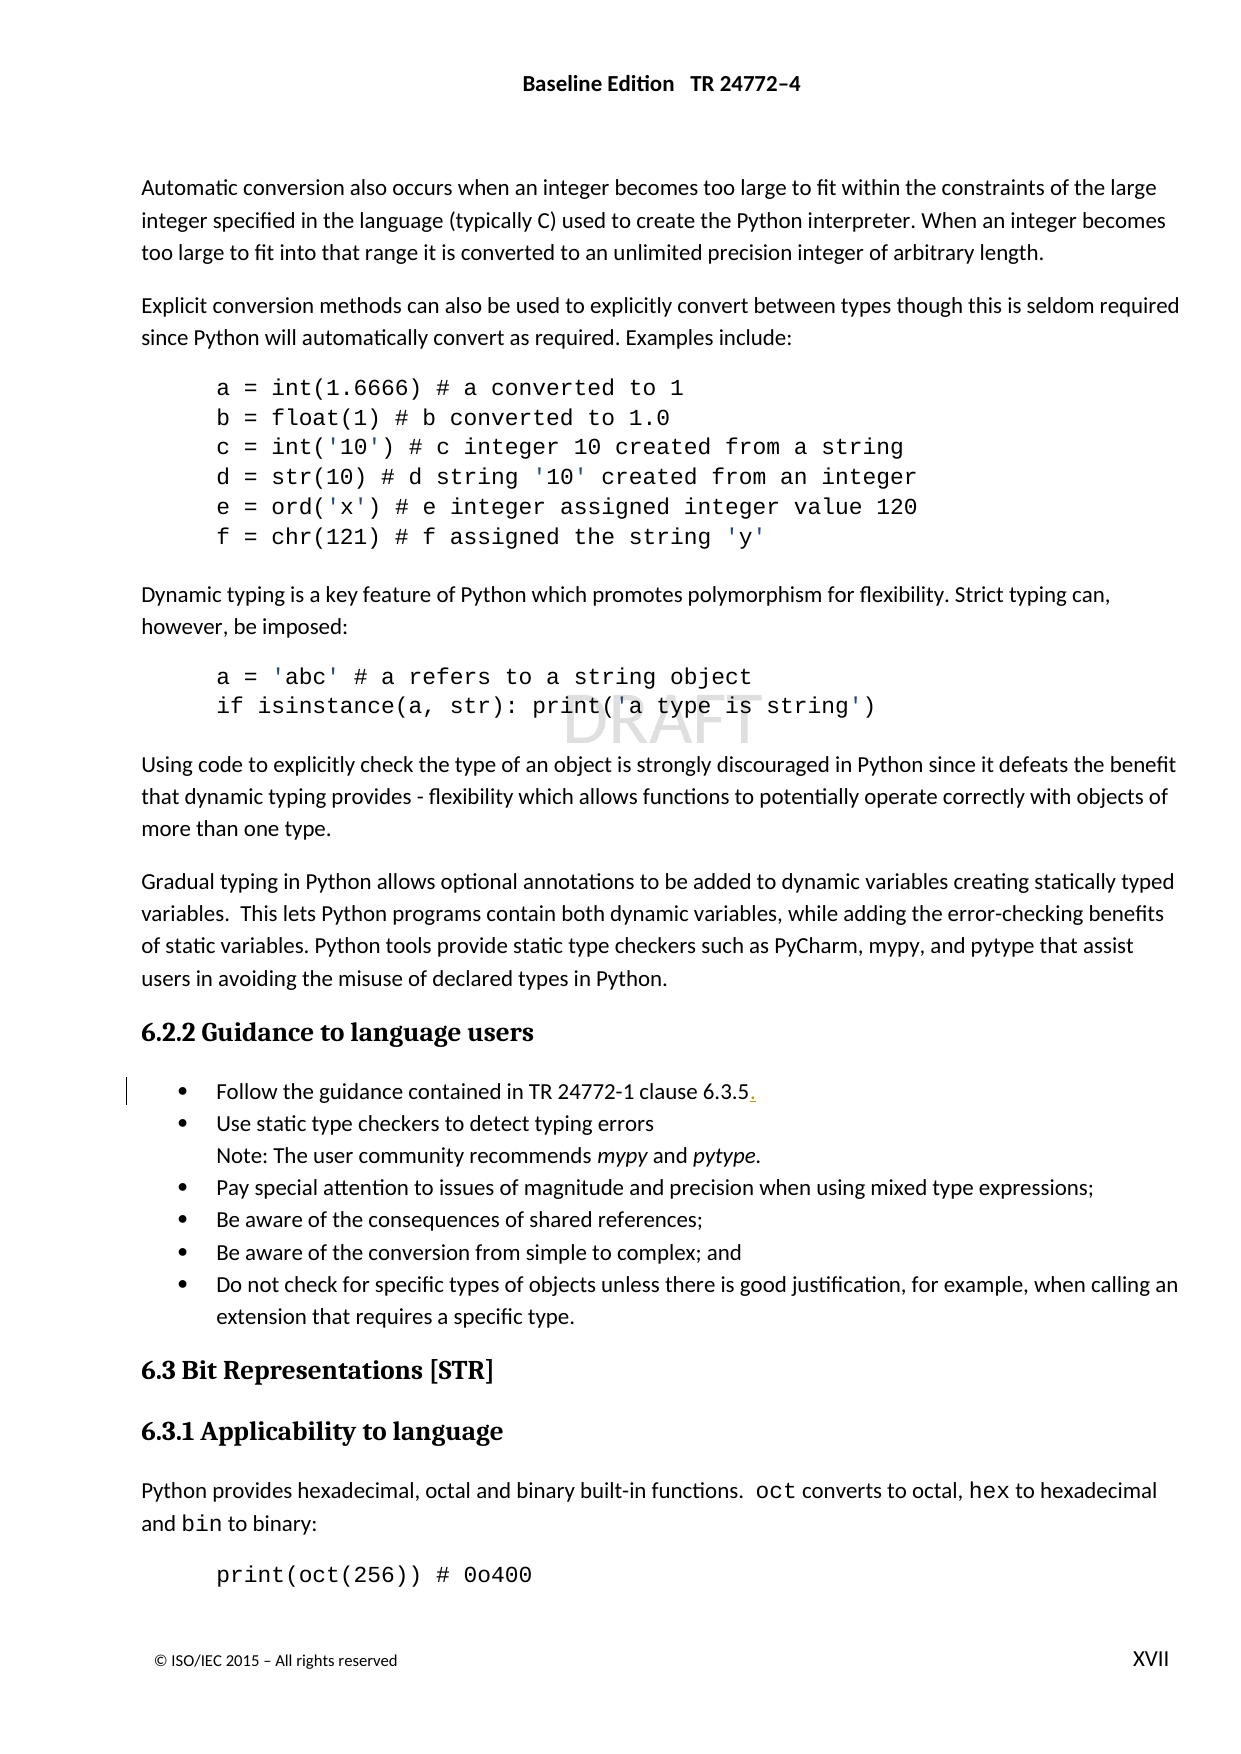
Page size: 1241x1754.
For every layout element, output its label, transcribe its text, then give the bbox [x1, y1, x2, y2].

subtitle 6.2.2 Guidance to language users [141, 1017, 1182, 1048]
list Do not check for specific types of objects unless there is good justification, for example, when calling an extension that requires a specific type. [178, 1270, 1182, 1330]
list Follow the guidance contained in TR 24772-1 clause 6.3.5 [178, 1077, 1182, 1105]
text d = str(10) # d string '10' created from an integer [141, 466, 1182, 491]
list Be aware of the conversion from simple to complex; and [178, 1238, 1182, 1266]
text c = int('10') # c integer 10 created from a string [141, 436, 1182, 462]
text e = ord('x') # e integer assigned integer value 120 [141, 495, 1182, 521]
text f = chr(121) # f assigned the string 'y' [141, 525, 1182, 551]
list Be aware of the consequences of shared references; [178, 1206, 1182, 1233]
text Automatic conversion also occurs when an integer becomes too large to fit within the constraints of the large integer specified in the language (typically C) used to create the Python interpreter. When an integer becomes too large to fit into that range it is converted to an unlimited precision integer of arbitrary length. [141, 173, 1182, 266]
subtitle 6.3.1 Applicability to language [141, 1416, 1182, 1447]
text a = int(1.6666) # a converted to 1 [141, 376, 1182, 402]
text Explicit conversion methods can also be used to explicitly convert between types though this is seldom required since Python will automatically convert as required. Examples include: [141, 291, 1182, 351]
list Use static type checkers to detect typing errors [178, 1109, 1182, 1137]
text Gradual typing in Python allows optional annotations to be added to dynamic variables creating statically typed variables. This lets Python programs contain both dynamic variables, while adding the error-checking benefits of static variables. Python tools provide static type checkers such as PyCharm, mypy, and pytype that assist users in avoiding the misuse of declared types in Python. [141, 867, 1182, 992]
text if isinstance(a, str): print('a type is string') [141, 695, 1182, 721]
text Dynamic typing is a key feature of Python which promotes polymorphism for flexibility. Strict typing can, however, be imposed: [141, 580, 1182, 640]
text Python provides hexadecimal, octal and binary built-in functions. oct converts to octal, hex to hexadecimal and bin to binary: [141, 1476, 1182, 1538]
subtitle 6.3 Bit Representations [STR] [141, 1355, 1182, 1386]
text Using code to explicitly check the type of an object is strongly discouraged in Python since it defeats the benefit that dynamic typing provides - flexibility which allows functions to potentially operate correctly with objects of more than one type. [141, 750, 1182, 842]
list Pay special attention to issues of magnitude and precision when using mixed type expressions; [178, 1173, 1182, 1201]
list Note: The user community recommends mypy and pytype. [216, 1141, 1182, 1169]
text print(oct(256)) # 0o400 [141, 1564, 1182, 1589]
text a = 'abc' # a refers to a string object [141, 665, 1182, 691]
text b = float(1) # b converted to 1.0 [141, 406, 1182, 432]
